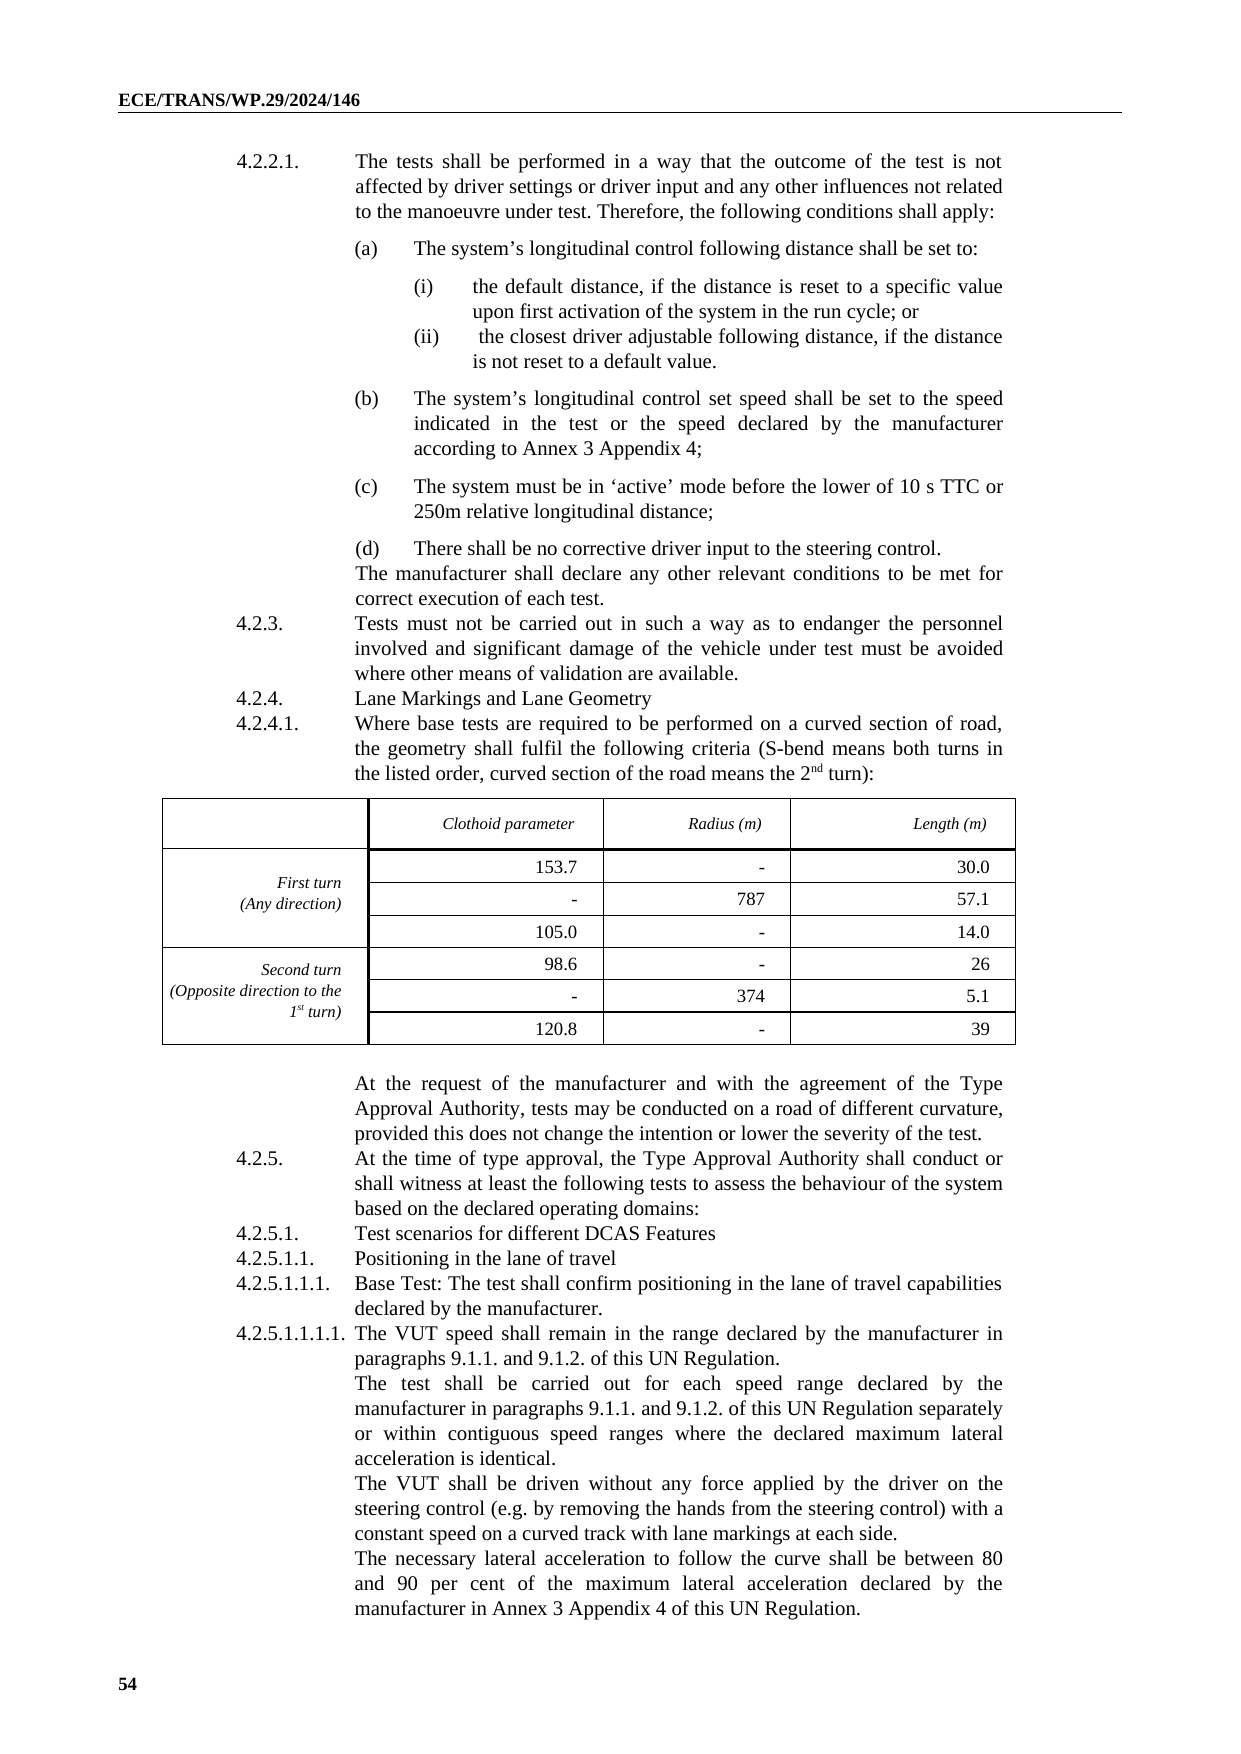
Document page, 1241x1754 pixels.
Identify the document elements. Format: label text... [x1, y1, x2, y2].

text 4.2.5.1. Test scenarios for different DCAS Features [236, 1220, 1004, 1245]
table_cell 26 [791, 948, 1015, 979]
table_header [163, 799, 367, 848]
text (b) The system’s longitudinal control set speed shall be set to the speed indicated in the test or the speed declared by the manufacturer according to Annex 3 Appendix 4; [354, 385, 1004, 460]
text The necessary lateral acceleration to follow the curve shall be between 80 and 90 per cent of the maximum lateral acceleration declared by the manufacturer in Annex 3 Appendix 4 of this UN Regulation. [354, 1545, 1004, 1620]
table_cell 39 [791, 1013, 1015, 1044]
table_cell 105.0 [370, 916, 603, 947]
table_header Clothoid parameter [370, 799, 603, 848]
text At the request of the manufacturer and with the agreement of the Type Approval Authority, tests may be conducted on a road of different curvature, provided this does not change the intention or lower the severity of the test. [236, 1070, 1004, 1145]
table_cell - [604, 1013, 790, 1044]
table_cell - [604, 851, 790, 882]
table_cell 98.6 [370, 948, 603, 979]
text 4.2.3. Tests must not be carried out in such a way as to endanger the personnel involved and significant damage of the vehicle under test must be avoided where other means of validation are available. [236, 610, 1004, 685]
table_cell - [604, 916, 790, 947]
text The manufacturer shall declare any other relevant conditions to be met for correct execution of each test. [237, 560, 1003, 610]
text (d) There shall be no corrective driver input to the steering control. [237, 535, 1003, 560]
text (a) The system’s longitudinal control following distance shall be set to: [354, 235, 1004, 260]
text (c) The system must be in ‘active’ mode before the lower of 10 s TTC or 250m relative longitudinal distance; [354, 473, 1004, 523]
text 4.2.5.1.1.1.1. The VUT speed shall remain in the range declared by the manufacturer in paragraphs 9.1.1. and 9.1.2. of this UN Regulation. [236, 1320, 1004, 1370]
table_cell 153.7 [370, 851, 603, 882]
text (i) the default distance, if the distance is reset to a specific value upon first activation of the system in the run cycle; or [413, 273, 1004, 323]
table_cell 5.1 [791, 980, 1015, 1011]
text 4.2.2.1. The tests shall be performed in a way that the outcome of the test is not affected by driver settings or driver input and any other influences not related to the manoeuvre under test. Therefore, the following conditions shall apply: [237, 148, 1003, 223]
table_cell - [604, 948, 790, 979]
text 4.2.4.1. Where base tests are required to be performed on a curved section of road, the geometry shall fulfil the following criteria (S-bend means both turns in the listed order, curved section of the road means the 2nd turn): [236, 710, 1004, 785]
table_cell 30.0 [791, 851, 1015, 882]
table_cell 120.8 [370, 1013, 603, 1044]
table_cell 57.1 [791, 883, 1015, 914]
table_cell First turn (Any direction) [163, 849, 367, 947]
table_cell 14.0 [791, 916, 1015, 947]
text 4.2.5. At the time of type approval, the Type Approval Authority shall conduct or shall witness at least the following tests to assess the behaviour of the system based on the declared operating domains: [236, 1145, 1004, 1220]
table_cell - [370, 980, 603, 1011]
table_header Radius (m) [604, 799, 790, 848]
table_cell Second turn (Opposite direction to the 1st turn) [163, 948, 367, 1044]
table_cell 374 [604, 980, 790, 1011]
text 4.2.5.1.1.1. Base Test: The test shall confirm positioning in the lane of travel capabilities declared by the manufacturer. [236, 1270, 1004, 1320]
text (ii) the closest driver adjustable following distance, if the distance is not reset to a default value. [413, 323, 1004, 373]
table_header Length (m) [791, 799, 1015, 848]
table_cell 787 [604, 883, 790, 914]
text 4.2.5.1.1. Positioning in the lane of travel [236, 1245, 1004, 1270]
table_cell - [370, 883, 603, 914]
text 4.2.4. Lane Markings and Lane Geometry [236, 685, 1004, 710]
